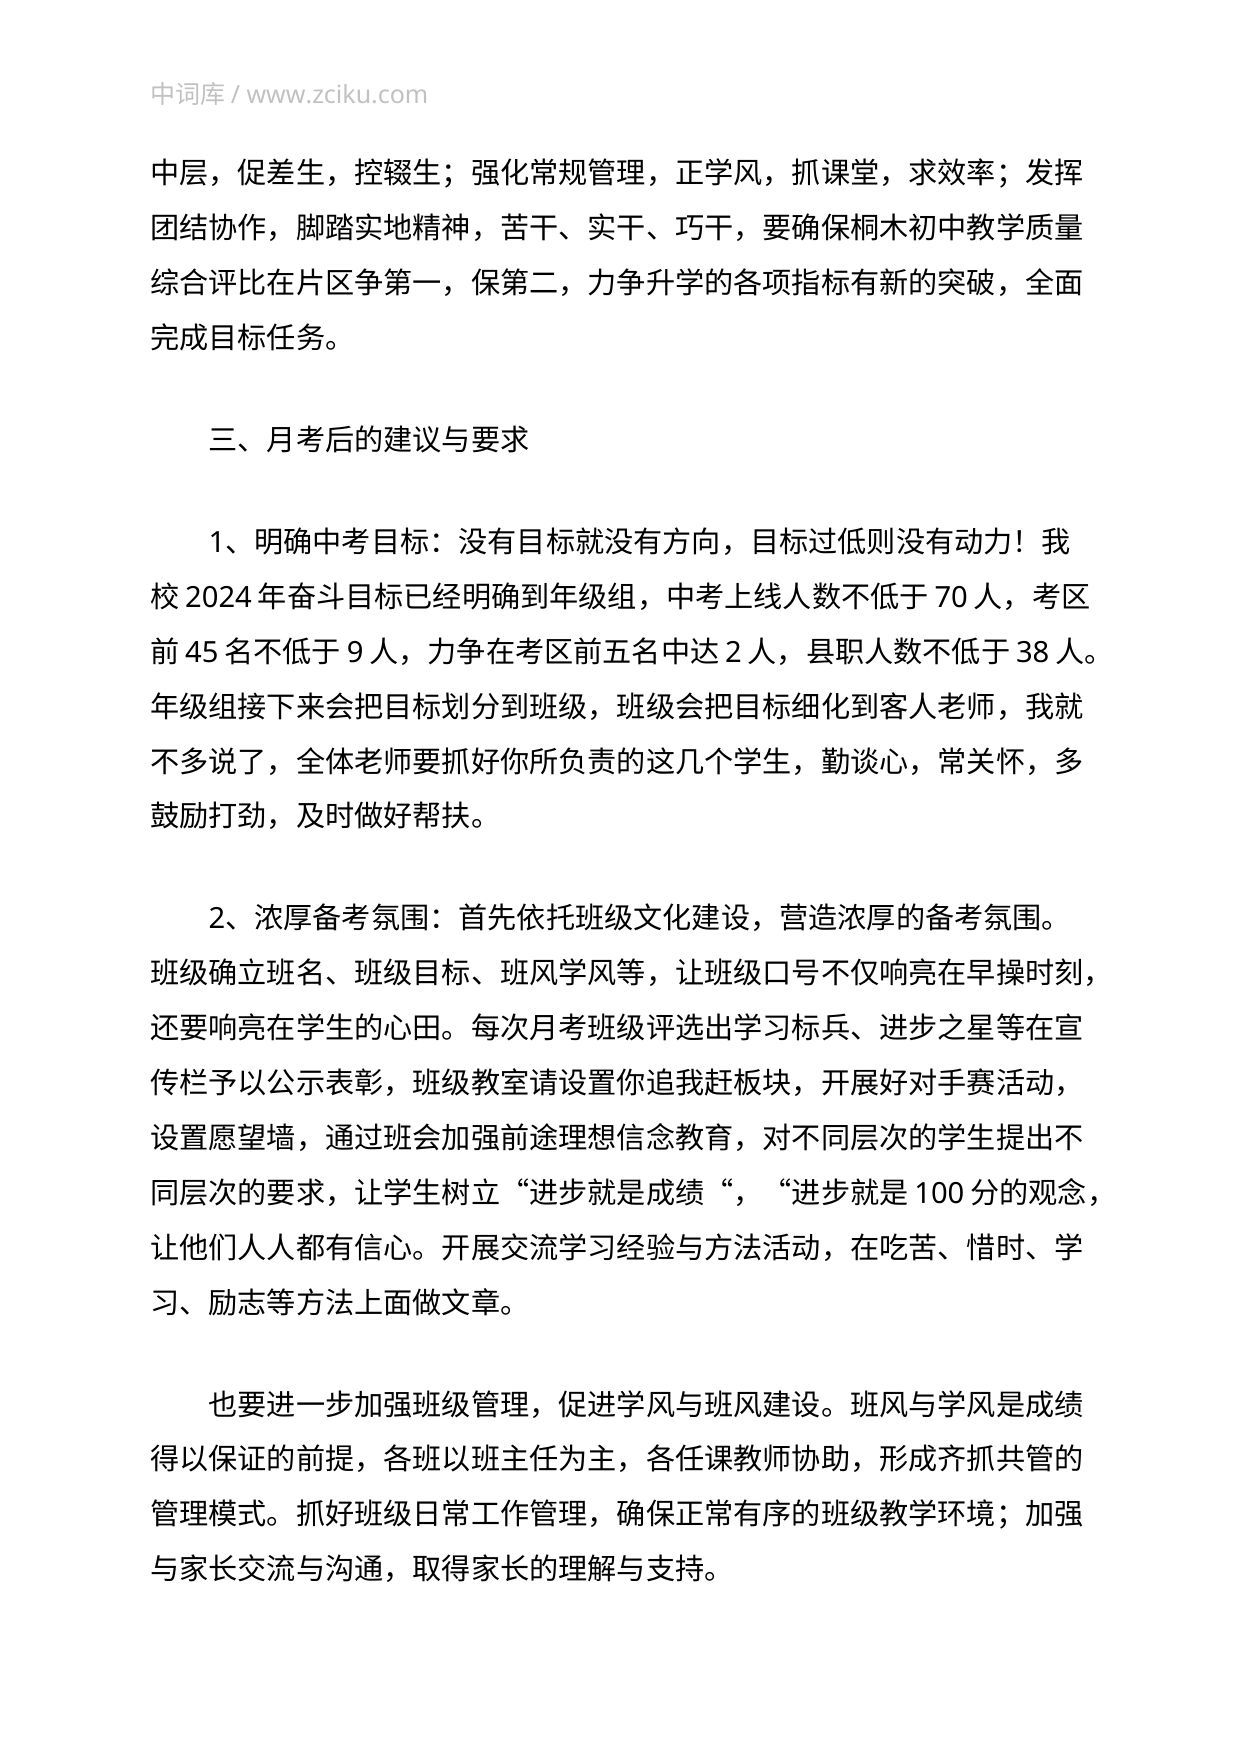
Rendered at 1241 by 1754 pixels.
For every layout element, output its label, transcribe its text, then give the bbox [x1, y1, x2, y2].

text 也要进一步加强班级管理，促进学风与班风建设。班风与学风是成绩得以保证的前提，各班以班主任为主，各任课教师协助，形成齐抓共管的管理模式。抓好班级日常工作管理，确保正常有序的班级教学环境；加强与家长交流与沟通，取得家长的理解与支持。 [150, 1381, 1090, 1588]
text 2、浓厚备考氛围：首先依托班级文化建设，营造浓厚的备考氛围。班级确立班名、班级目标、班风学风等，让班级口号不仅响亮在早操时刻，还要响亮在学生的心田。每次月考班级评选出学习标兵、进步之星等在宣传栏予以公示表彰，班级教室请设置你追我赶板块，开展好对手赛活动，设置愿望墙，通过班会加强前途理想信念教育，对不同层次的学生提出不同层次的要求，让学生树立“进步就是成绩“，“进步就是100分的观念，让他们人人都有信心。开展交流学习经验与方法活动，在吃苦、惜时、学习、励志等方法上面做文章。 [150, 895, 1090, 1322]
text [150, 150, 1090, 357]
text 1、明确中考目标：没有目标就没有方向，目标过低则没有动力！我校2024年奋斗目标已经明确到年级组，中考上线人数不低于70人，考区前45名不低于9人，力争在考区前五名中达2人，县职人数不低于38人。年级组接下来会把目标划分到班级，班级会把目标细化到客人老师，我就不多说了，全体老师要抓好你所负责的这几个学生，勤谈心，常关怀，多鼓励打劲，及时做好帮扶。 [150, 518, 1090, 835]
text 三、月考后的建议与要求 [150, 416, 1090, 459]
